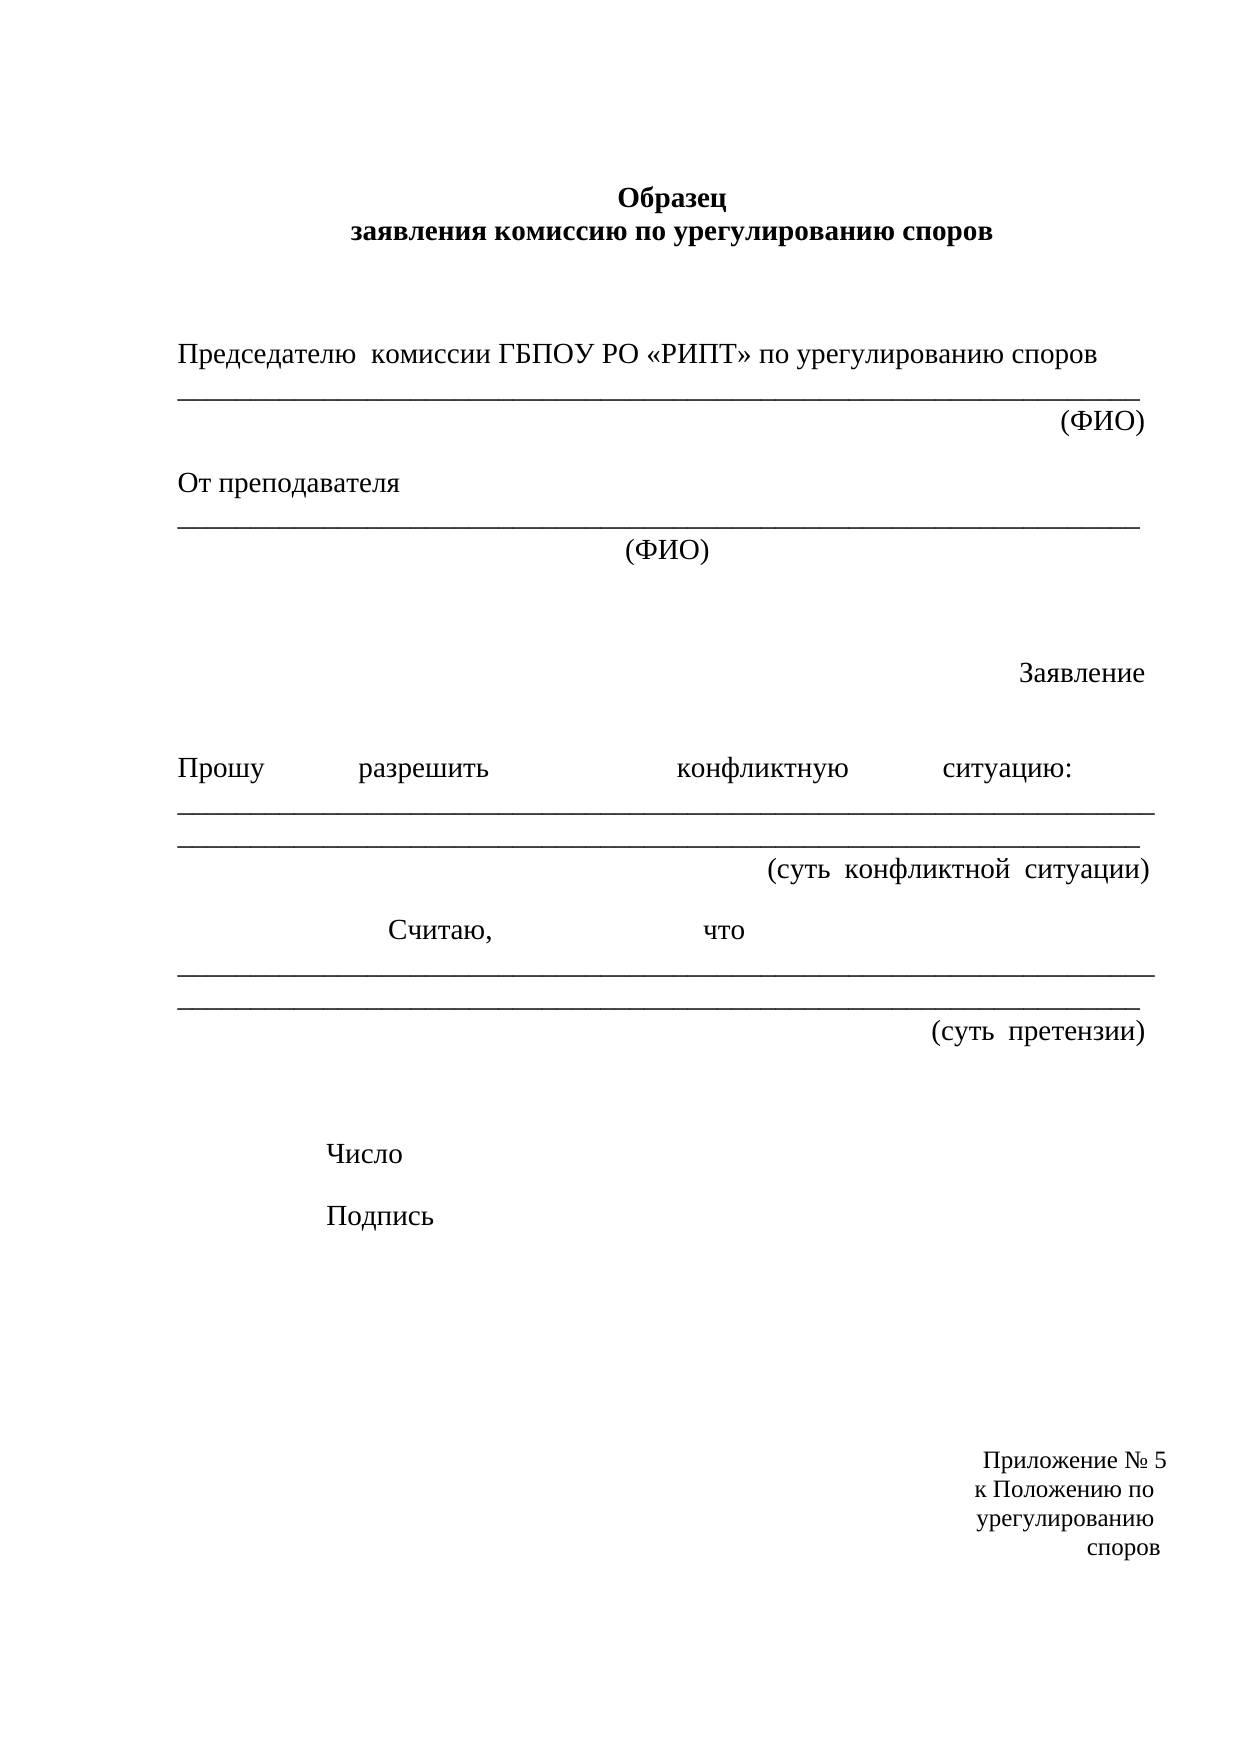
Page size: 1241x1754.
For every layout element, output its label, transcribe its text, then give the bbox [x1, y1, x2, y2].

list Подпись [252, 1198, 1167, 1259]
list От преподавателя __________________________________________________________________ [177, 465, 1167, 532]
list (ФИО) [252, 403, 1167, 465]
list Образец [177, 180, 1167, 213]
list Председателю комиссии ГБПОУ РО «РИПТ» по урегулированию споров __________________________________________________________________ [177, 336, 1167, 403]
list (ФИО) [252, 532, 1167, 594]
list Считаю, что _____________________________________________________________________________________________________________________________________ (суть претензии) [177, 912, 1167, 1075]
list заявления комиссию по урегулированию споров [177, 213, 1167, 275]
list Приложение № 5 [252, 1446, 1167, 1474]
list Заявление [252, 655, 1167, 717]
list Число [252, 1136, 1167, 1198]
list Прошу разрешить конфликтную ситуацию: _____________________________________________________________________________________________________________________________________ (суть конфликтной ситуации) [177, 717, 1167, 912]
list к Положению по урегулированию споров [177, 1474, 1167, 1622]
